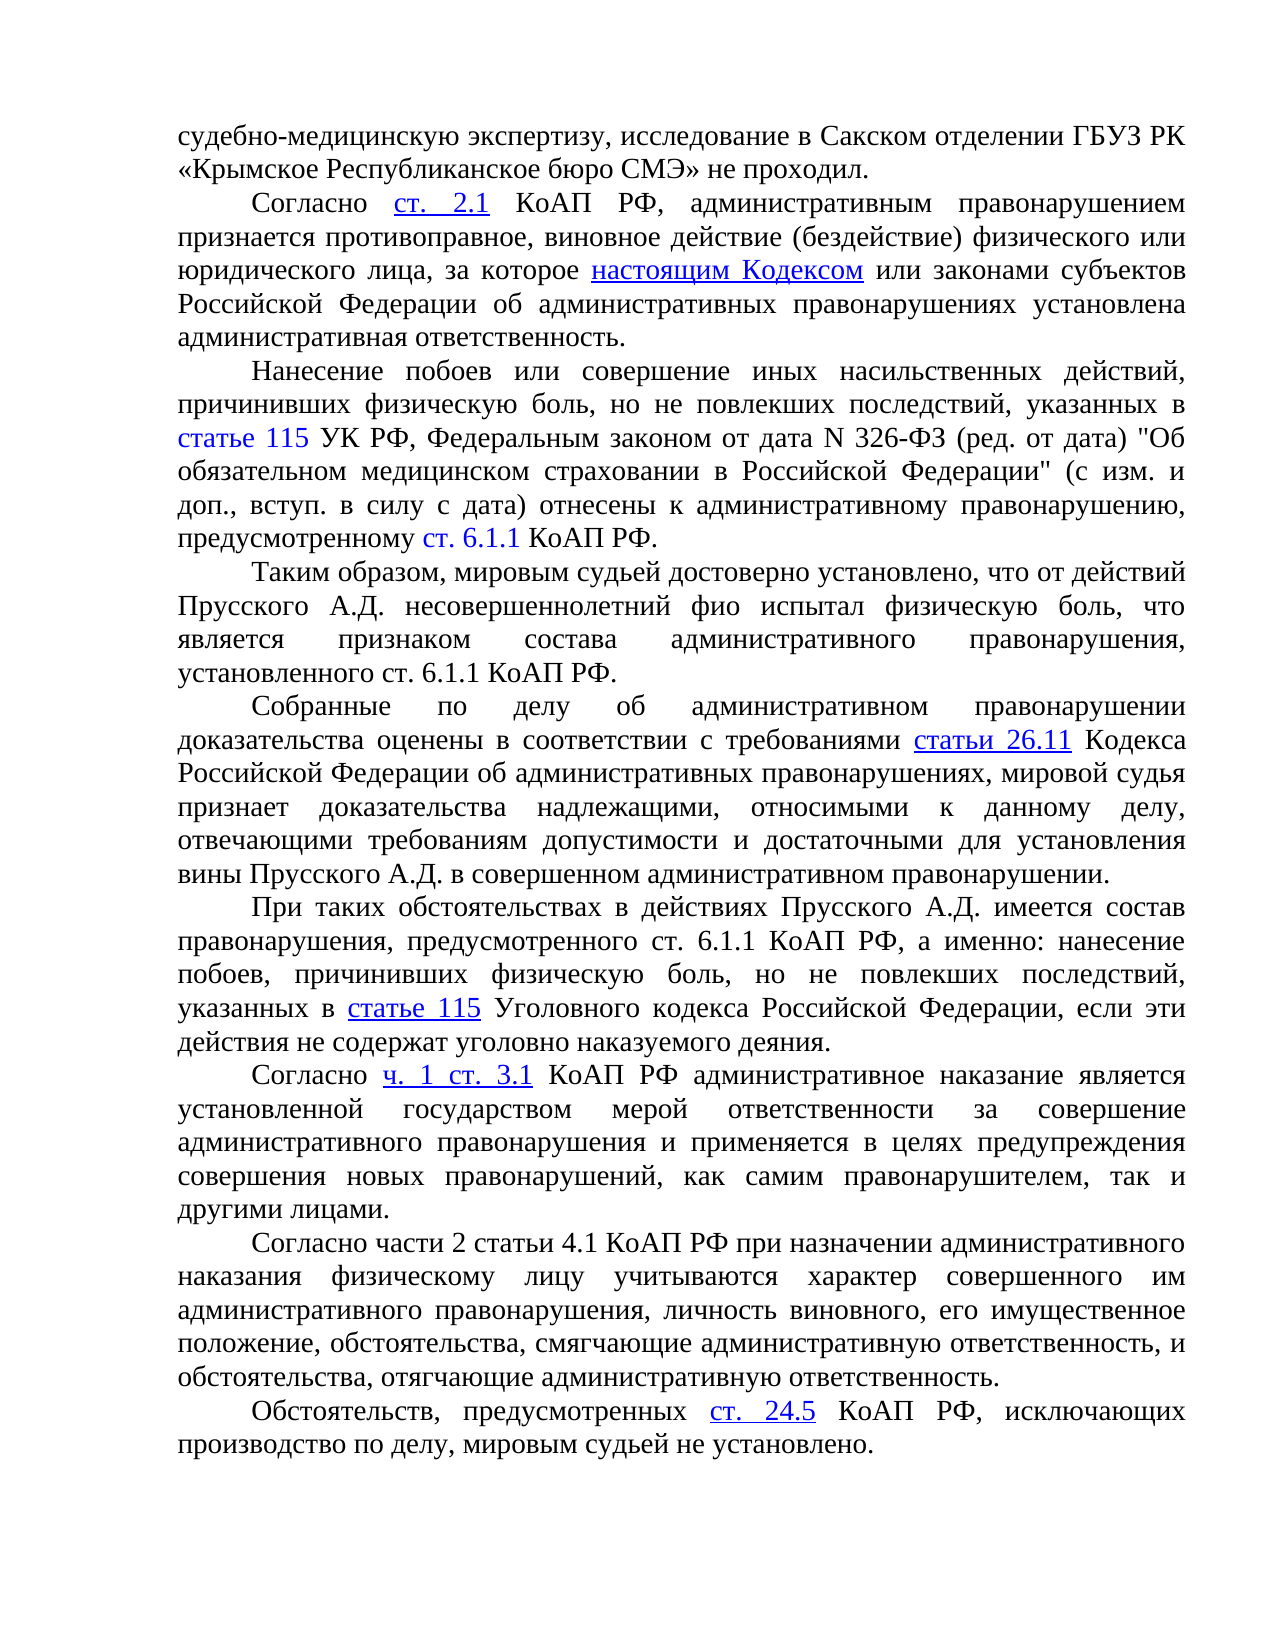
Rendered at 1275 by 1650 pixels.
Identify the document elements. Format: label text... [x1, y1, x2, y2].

text При таких обстоятельствах в действиях Прусского А.Д. имеется состав правонарушения, предусмотренного ст. 6.1.1 КоАП РФ, а именно: нанесение побоев, причинивших физическую боль, но не повлекших последствий, указанных в статье 115 Уголовного кодекса Российской Федерации, если эти действия не содержат уголовно наказуемого деяния. [177, 889, 1186, 1057]
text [177, 118, 1186, 185]
text Обстоятельств, предусмотренных ст. 24.5 КоАП РФ, исключающих производство по делу, мировым судьей не установлено. [177, 1393, 1186, 1460]
text Собранные по делу об административном правонарушении доказательства оценены в соответствии с требованиями статьи 26.11 Кодекса Российской Федерации об административных правонарушениях, мировой судья признает доказательства надлежащими, относимыми к данному делу, отвечающими требованиям допустимости и достаточными для установления вины Прусского А.Д. в совершенном административном правонарушении. [177, 688, 1186, 889]
text Нанесение побоев или совершение иных насильственных действий, причинивших физическую боль, но не повлекших последствий, указанных в статье 115 УК РФ, Федеральным законом от дата N 326-ФЗ (ред. от дата) "Об обязательном медицинском страховании в Российской Федерации" (с изм. и доп., вступ. в силу с дата) отнесены к административному правонарушению, предусмотренному ст. 6.1.1 КоАП РФ. [177, 353, 1186, 554]
text Согласно ч. 1 ст. 3.1 КоАП РФ административное наказание является установленной государством мерой ответственности за совершение административного правонарушения и применяется в целях предупреждения совершения новых правонарушений, как самим правонарушителем, так и другими лицами. [177, 1057, 1186, 1225]
text Таким образом, мировым судьей достоверно установлено, что от действий Прусского А.Д. несовершеннолетний фио испытал физическую боль, что является признаком состава административного правонарушения, установленного ст. 6.1.1 КоАП РФ. [177, 554, 1186, 688]
text Согласно ст. 2.1 КоАП РФ, административным правонарушением признается противоправное, виновное действие (бездействие) физического или юридического лица, за которое настоящим Кодексом или законами субъектов Российской Федерации об административных правонарушениях установлена административная ответственность. [177, 185, 1186, 353]
text Согласно части 2 статьи 4.1 КоАП РФ при назначении административного наказания физическому лицу учитываются характер совершенного им административного правонарушения, личность виновного, его имущественное положение, обстоятельства, смягчающие административную ответственность, и обстоятельства, отягчающие административную ответственность. [177, 1225, 1186, 1393]
